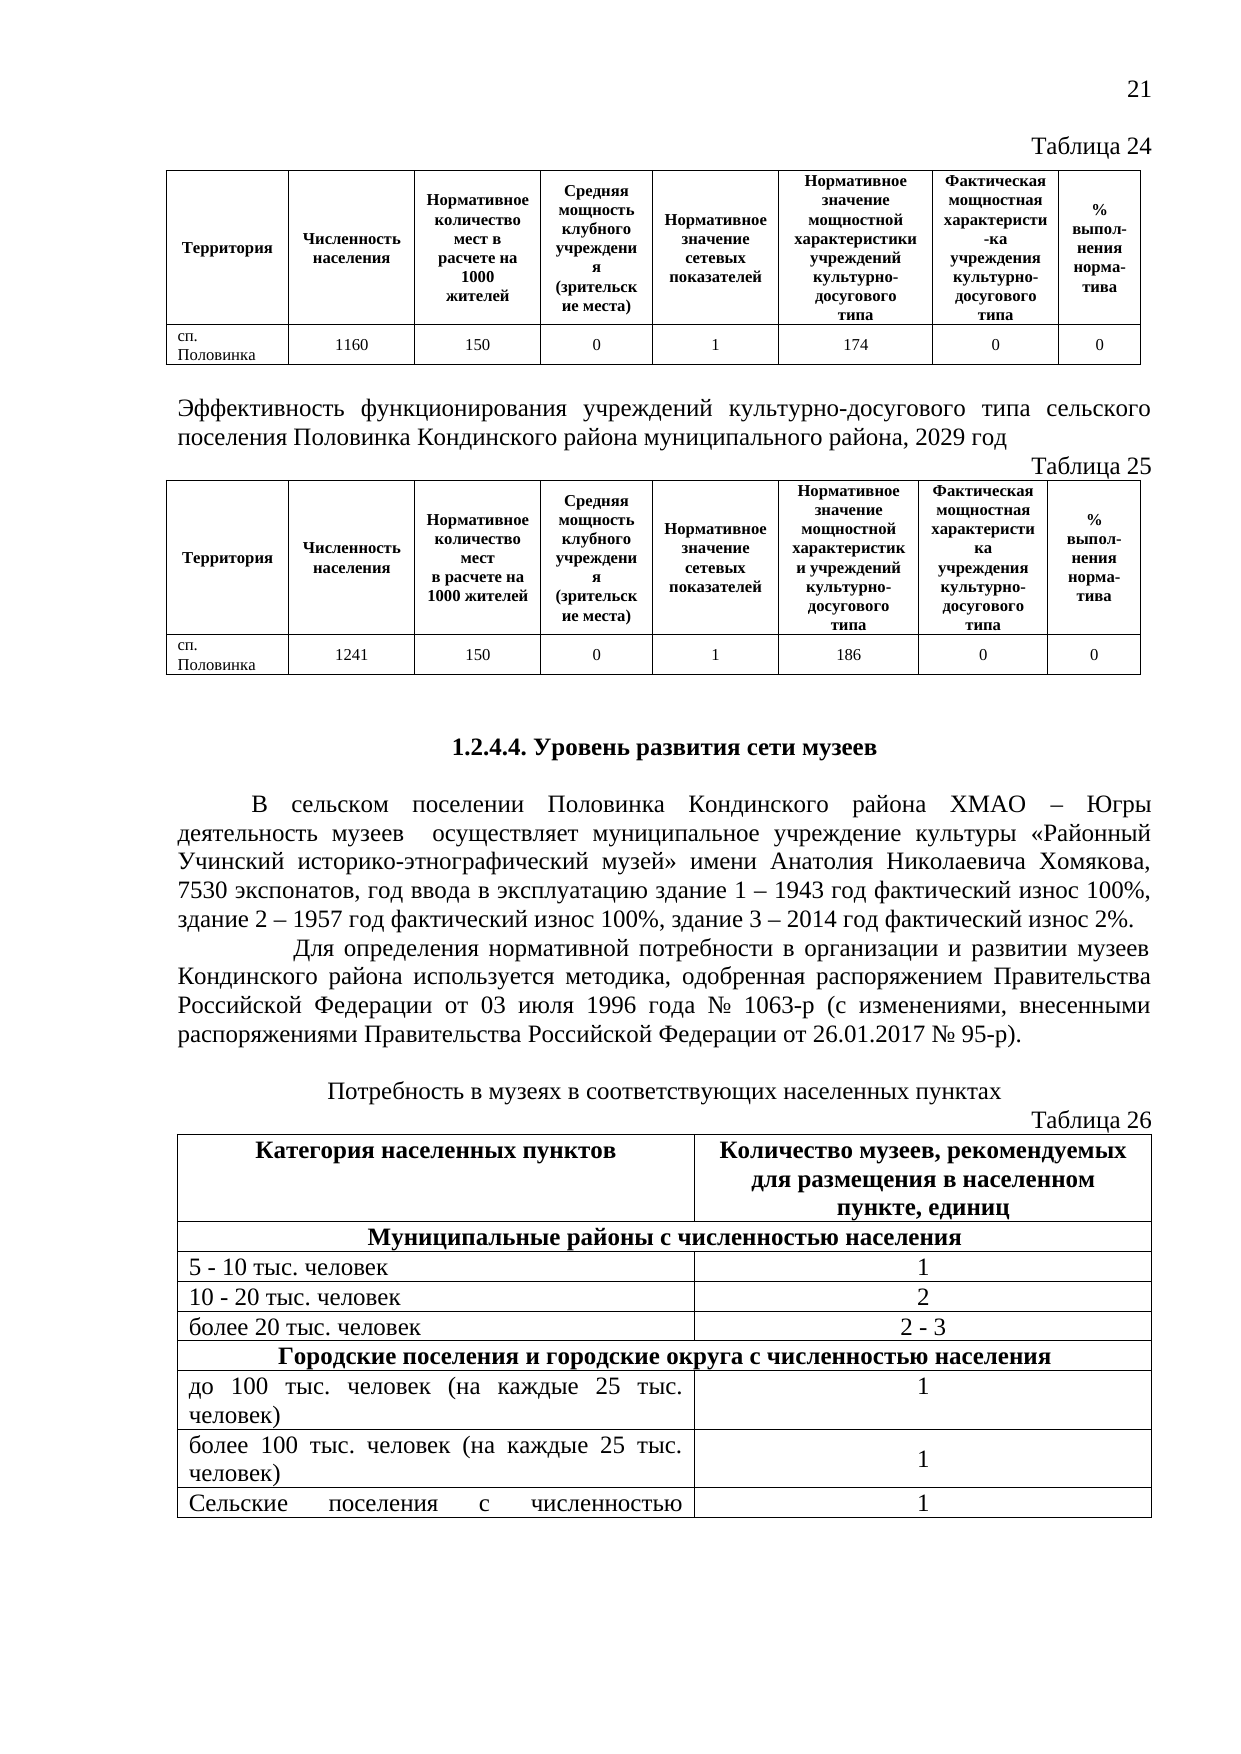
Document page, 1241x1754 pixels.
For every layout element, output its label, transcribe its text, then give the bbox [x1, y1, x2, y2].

text В сельском поселении Половинка Кондинского района ХМАО – Югры деятельность музеев осуществляет муниципальное учреждение культуры «Районный Учинский историко-этнографический музей» имени Анатолия Николаевича Хомякова, 7530 экспонатов, год ввода в эксплуатацию здание 1 – 1943 год фактический износ 100%, здание 2 – 1957 год фактический износ 100%, здание 3 – 2014 год фактический износ 2%. [177, 789, 1152, 933]
table_header Нормативное значение сетевых показателей [653, 171, 778, 324]
text Для определения нормативной потребности в организации и развитии музеев Кондинского района используется методика, одобренная распоряжением Правительства Российской Федерации от 03 июля 1996 года № 1063-р (с изменениями, внесенными распоряжениями Правительства Российской Федерации от 26.01.2017 № 95-р). [177, 933, 1152, 1048]
table_cell 0 [541, 325, 652, 364]
text Потребность в музеях в соответствующих населенных пунктах [177, 1076, 1152, 1105]
table_cell 0 [933, 325, 1058, 364]
table_header Численность населения [289, 481, 414, 634]
table_cell 1 [695, 1488, 1151, 1517]
table_cell 186 [779, 635, 918, 673]
table_header Нормативное значение сетевых показателей [653, 481, 778, 634]
table_cell сп. Половинка [167, 635, 288, 673]
table_header Территория [167, 481, 288, 634]
table_cell 1 [695, 1430, 1151, 1487]
table_cell более 20 тыс. человек [178, 1312, 694, 1340]
table_cell 150 [415, 325, 540, 364]
table_cell 150 [415, 635, 540, 673]
table_header Средняя мощность клубного учреждения (зрительские места) [541, 481, 652, 634]
text 1.2.4.4. Уровень развития сети музеев [177, 732, 1152, 761]
table_header Фактическая мощностная характеристика учреждения культурно-досугового типа [919, 481, 1047, 634]
table_cell до 100 тыс. человек (на каждые 25 тыс. человек) [178, 1371, 694, 1429]
table_cell 10 - 20 тыс. человек [178, 1282, 694, 1311]
table_header Территория [167, 171, 288, 324]
table_cell 1160 [289, 325, 414, 364]
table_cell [178, 1488, 694, 1517]
table_cell сп. Половинка [167, 325, 288, 364]
table_cell 0 [541, 635, 652, 673]
table_cell 1 [695, 1252, 1151, 1281]
table_cell 1 [695, 1371, 1151, 1429]
table_cell 0 [919, 635, 1047, 673]
table_cell 2 [695, 1282, 1151, 1311]
table_header Средняя мощность клубного учреждения (зрительские места) [541, 171, 652, 324]
table_header % выпол-нения норма-тива [1059, 171, 1140, 324]
table_cell 5 - 10 тыс. человек [178, 1252, 694, 1281]
text Таблица 24 [177, 131, 1152, 160]
table_header Нормативное значение мощностной характеристики учреждений культурно-досугового типа [779, 481, 918, 634]
table_header Численность населения [289, 171, 414, 324]
table_header Нормативное значение мощностной характеристики учреждений культурно-досугового типа [779, 171, 932, 324]
table_cell 1241 [289, 635, 414, 673]
table_cell Муниципальные районы с численностью населения [178, 1222, 1151, 1251]
table_header Категория населенных пунктов [178, 1135, 694, 1221]
table_header Количество музеев, рекомендуемых для размещения в населенном пункте, единиц [695, 1135, 1151, 1221]
text Таблица 26 [177, 1105, 1152, 1134]
text Таблица 25 [177, 451, 1152, 480]
table_header Нормативное количество мест в расчете на 1000 жителей [415, 481, 540, 634]
table_header % выпол-нения норма-тива [1048, 481, 1140, 634]
table_cell Городские поселения и городские округа с численностью населения [178, 1341, 1151, 1370]
table_cell более 100 тыс. человек (на каждые 25 тыс. человек) [178, 1430, 694, 1487]
table_cell 2 - 3 [695, 1312, 1151, 1340]
table_cell 1 [653, 635, 778, 673]
table_cell 0 [1059, 325, 1140, 364]
table_header Нормативное количество мест в расчете на 1000 жителей [415, 171, 540, 324]
text Эффективность функционирования учреждений культурно-досугового типа сельского поселения Половинка Кондинского района муниципального района, 2029 год [177, 393, 1152, 451]
table_cell 174 [779, 325, 932, 364]
table_cell 1 [653, 325, 778, 364]
table_header Фактическая мощностная характеристи-ка учреждения культурно-досугового типа [933, 171, 1058, 324]
table_cell 0 [1048, 635, 1140, 673]
